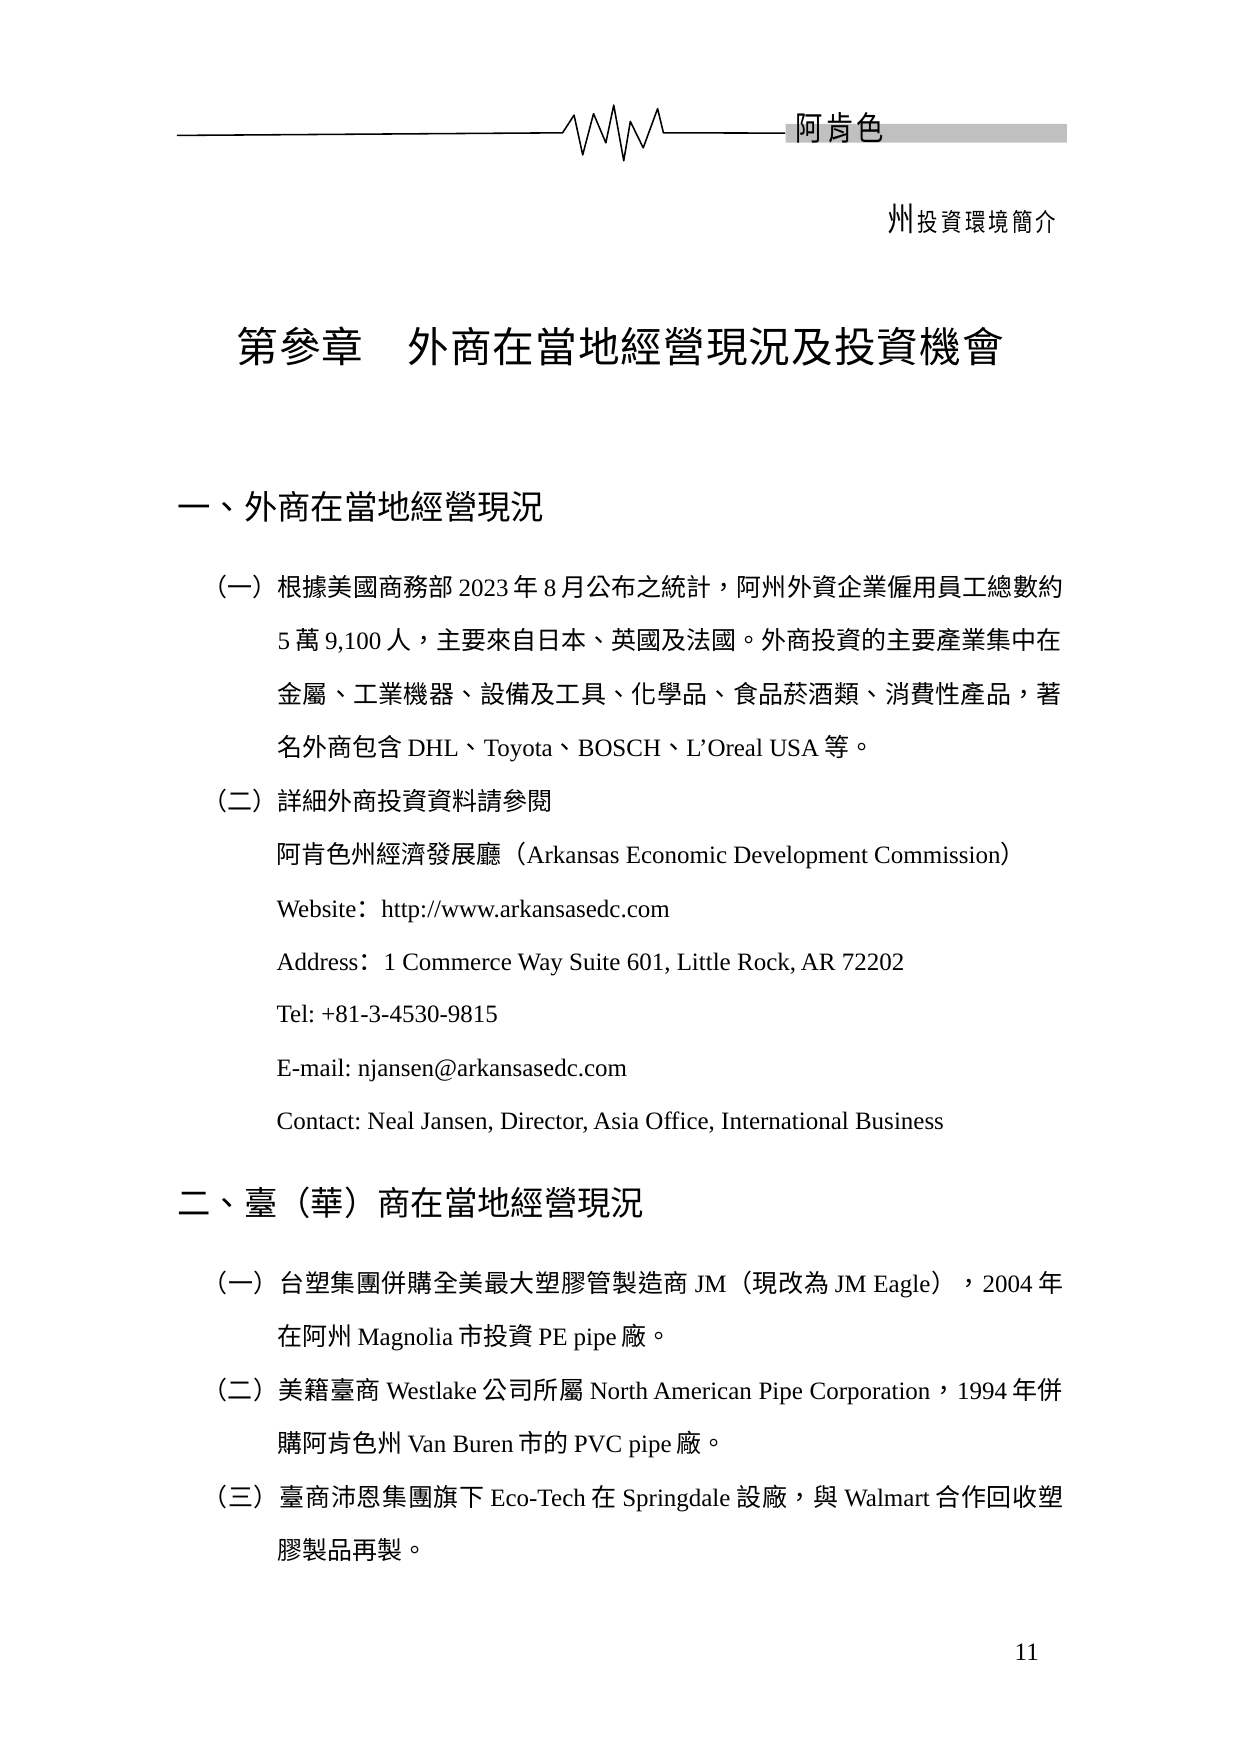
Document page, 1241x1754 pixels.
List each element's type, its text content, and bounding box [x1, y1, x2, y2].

text （三）臺商沛恩集團旗下Eco-Tech在Springdale設廠，與Walmart合作回收塑膠製品再製。 [202, 1469, 1063, 1576]
text 阿肯色州經濟發展廳（Arkansas Economic Development Commission） [226, 826, 1063, 880]
text （一）台塑集團併購全美最大塑膠管製造商JM（現改為JM Eagle），2004年在阿州Magnolia市投資PE pipe廠。 [202, 1254, 1063, 1362]
text 二、臺（華）商在當地經營現況 [177, 1174, 1063, 1228]
text 第參章 外商在當地經營現況及投資機會 [177, 291, 1063, 398]
text （二）詳細外商投資資料請參閱 [202, 773, 1063, 826]
text Address：1 Commerce Way Suite 601, Little Rock, AR 72202 [226, 933, 1063, 987]
text Website：http://www.arkansasedc.com [226, 880, 1063, 933]
text E-mail: njansen@arkansasedc.com [226, 1040, 1063, 1094]
text Contact: Neal Jansen, Director, Asia Office, International Business [226, 1094, 1063, 1147]
text （一）根據美國商務部2023年8月公布之統計，阿州外資企業僱用員工總數約5萬9,100人，主要來自日本、英國及法國。外商投資的主要產業集中在金屬、工業機器、設備及工具、化學品、食品菸酒類、消費性產品，著名外商包含DHL、Toyota、BOSCH、L’Oreal USA等。 [202, 558, 1063, 773]
text （二）美籍臺商Westlake公司所屬North American Pipe Corporation，1994年併購阿肯色州Van Buren市的PVC pipe廠。 [202, 1362, 1063, 1469]
text 一、外商在當地經營現況 [177, 478, 1063, 532]
text Tel: +81-3-4530-9815 [226, 987, 1063, 1040]
